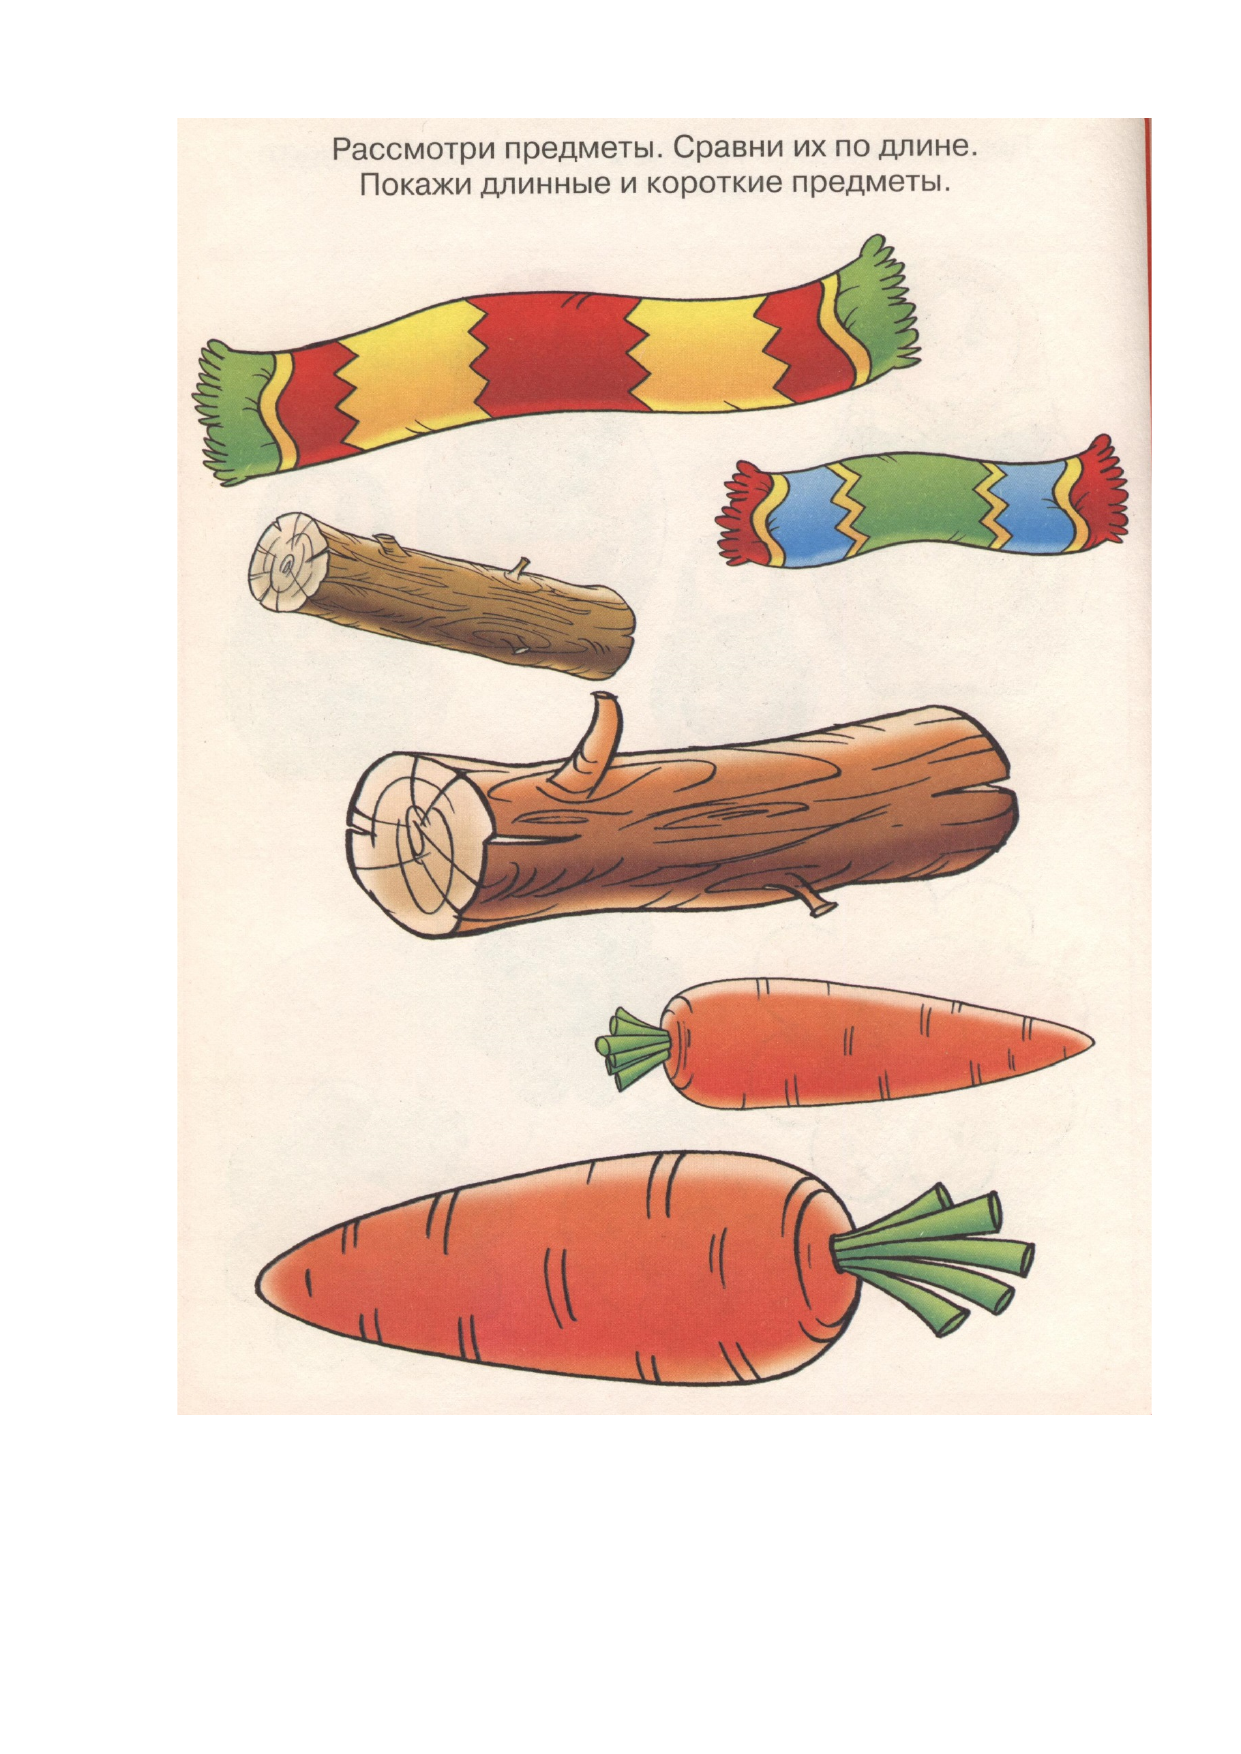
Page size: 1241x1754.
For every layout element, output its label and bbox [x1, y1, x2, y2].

picture [177, 118, 1152, 1415]
